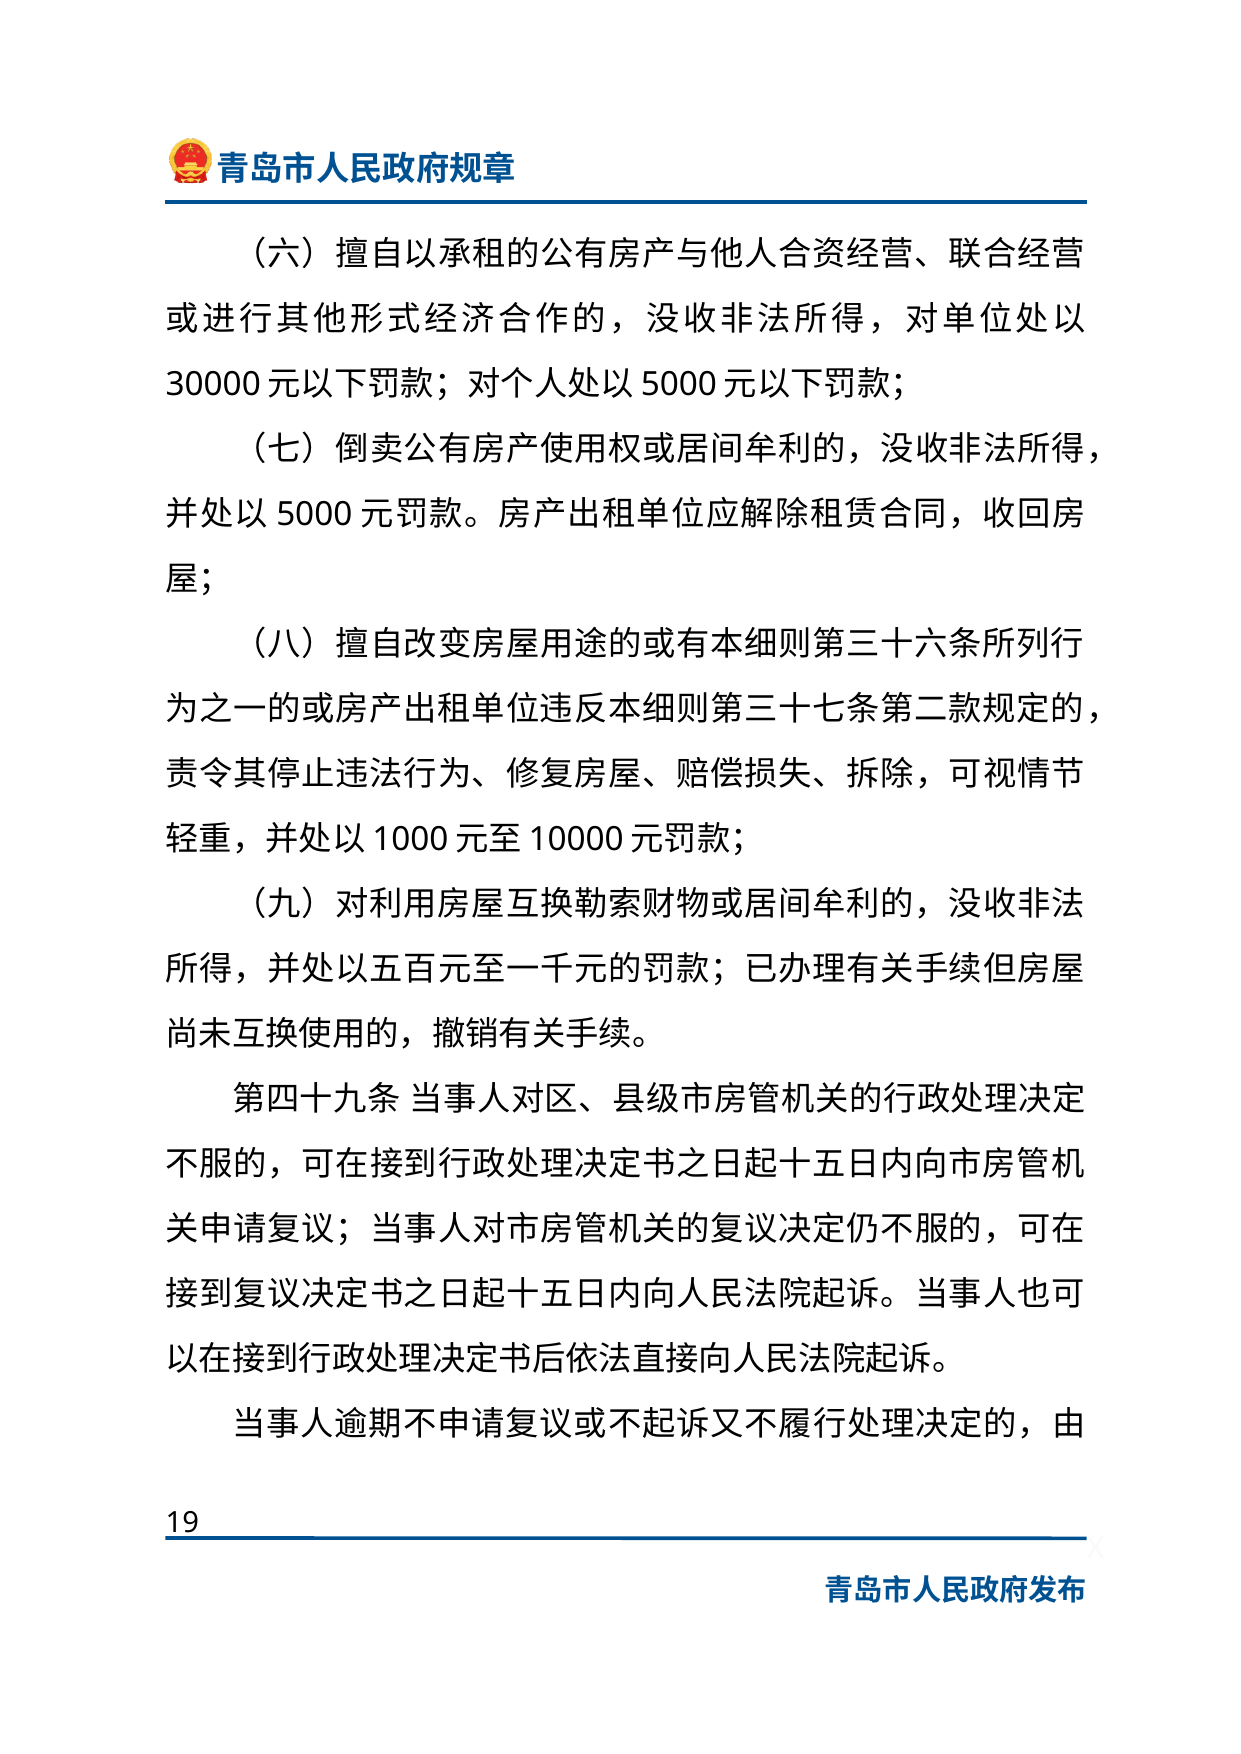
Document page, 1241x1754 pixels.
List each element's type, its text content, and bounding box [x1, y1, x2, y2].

text 第四十九条 当事人对区、县级市房管机关的行政处理决定不服的，可在接到行政处理决定书之日起十五日内向市房管机关申请复议；当事人对市房管机关的复议决定仍不服的，可在接到复议决定书之日起十五日内向人民法院起诉。当事人也可以在接到行政处理决定书后依法直接向人民法院起诉。 [165, 1064, 1087, 1389]
text （八）擅自改变房屋用途的或有本细则第三十六条所列行为之一的或房产出租单位违反本细则第三十七条第二款规定的，责令其停止违法行为、修复房屋、赔偿损失、拆除，可视情节轻重，并处以1000元至10000元罚款； [165, 609, 1087, 869]
text （六）擅自以承租的公有房产与他人合资经营、联合经营或进行其他形式经济合作的，没收非法所得，对单位处以30000元以下罚款；对个人处以5000元以下罚款； [165, 219, 1087, 414]
text （九）对利用房屋互换勒索财物或居间牟利的，没收非法所得，并处以五百元至一千元的罚款；已办理有关手续但房屋尚未互换使用的，撤销有关手续。 [165, 869, 1087, 1064]
picture [165, 136, 216, 187]
text 当事人逾期不申请复议或不起诉又不履行处理决定的，由作出处理决定的房管机关申请人民法院强制执行。 [165, 1389, 1087, 1454]
text （七）倒卖公有房产使用权或居间牟利的，没收非法所得，并处以5000元罚款。房产出租单位应解除租赁合同，收回房屋； [165, 414, 1087, 609]
